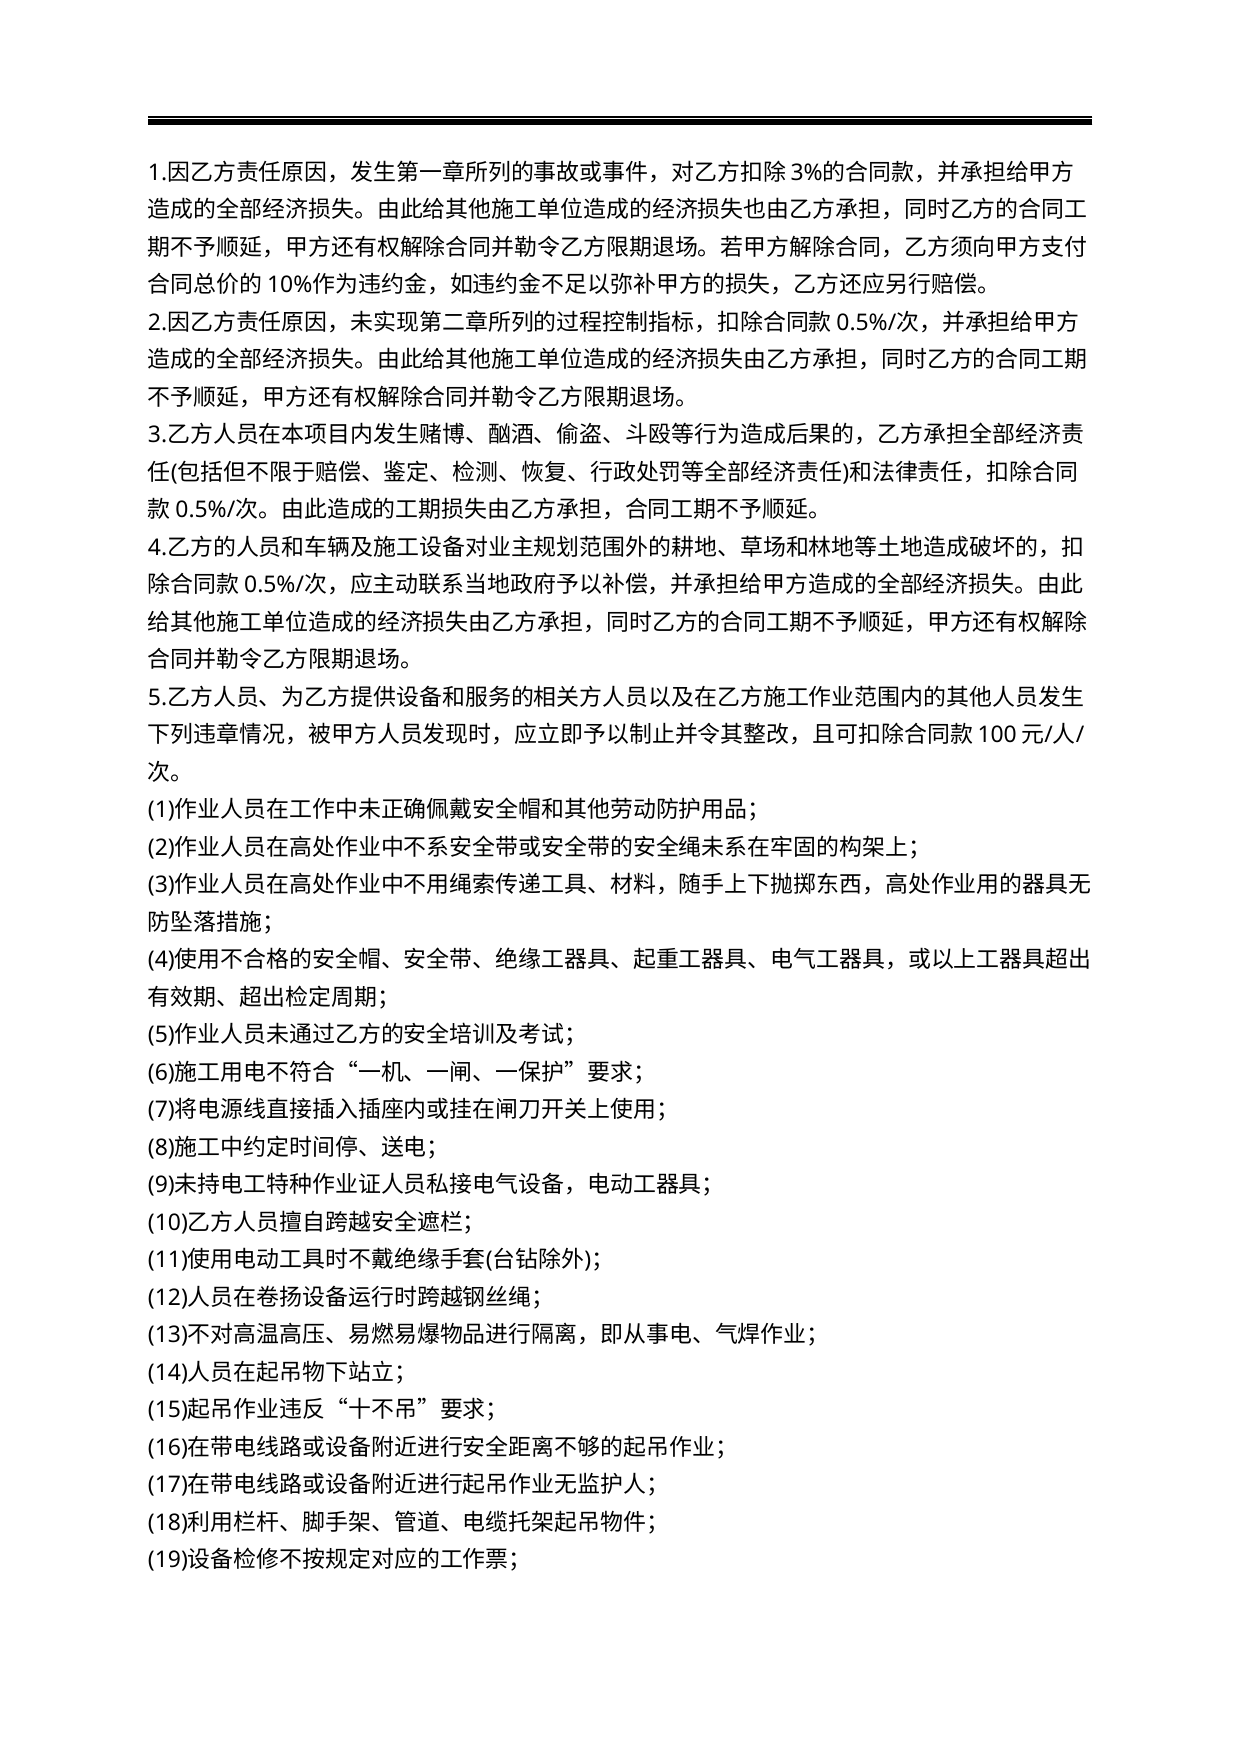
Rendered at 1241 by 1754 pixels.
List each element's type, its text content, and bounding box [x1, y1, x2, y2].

text (18)利用栏杆、脚手架、管道、电缆托架起吊物件； [148, 1500, 1092, 1537]
text (5)作业人员未通过乙方的安全培训及考试； [148, 1012, 1092, 1050]
text (3)作业人员在高处作业中不用绳索传递工具、材料，随手上下抛掷东西，高处作业用的器具无防坠落措施； [148, 862, 1092, 937]
text (13)不对高温高压、易燃易爆物品进行隔离，即从事电、气焊作业； [148, 1312, 1092, 1350]
text (4)使用不合格的安全帽、安全带、绝缘工器具、起重工器具、电气工器具，或以上工器具超出有效期、超出检定周期； [148, 937, 1092, 1012]
text (6)施工用电不符合“一机、一闸、一保护”要求； [148, 1050, 1092, 1087]
text (12)人员在卷扬设备运行时跨越钢丝绳； [148, 1275, 1092, 1312]
text (2)作业人员在高处作业中不系安全带或安全带的安全绳未系在牢固的构架上； [148, 825, 1092, 862]
text (9)未持电工特种作业证人员私接电气设备，电动工器具； [148, 1162, 1092, 1200]
text 2.因乙方责任原因，未实现第二章所列的过程控制指标，扣除合同款0.5%/次，并承担给甲方造成的全部经济损失。由此给其他施工单位造成的经济损失由乙方承担，同时乙方的合同工期不予顺延，甲方还有权解除合同并勒令乙方限期退场。 [148, 300, 1092, 412]
text (11)使用电动工具时不戴绝缘手套(台钻除外)； [148, 1237, 1092, 1275]
text 3.乙方人员在本项目内发生赌博、酗酒、偷盗、斗殴等行为造成后果的，乙方承担全部经济责任(包括但不限于赔偿、鉴定、检测、恢复、行政处罚等全部经济责任)和法律责任，扣除合同款0.5%/次。由此造成的工期损失由乙方承担，合同工期不予顺延。 [148, 412, 1092, 525]
text (14)人员在起吊物下站立； [148, 1350, 1092, 1387]
text (15)起吊作业违反“十不吊”要求； [148, 1387, 1092, 1425]
text (8)施工中约定时间停、送电； [148, 1125, 1092, 1162]
text (17)在带电线路或设备附近进行起吊作业无监护人； [148, 1462, 1092, 1500]
text (16)在带电线路或设备附近进行安全距离不够的起吊作业； [148, 1425, 1092, 1462]
text 4.乙方的人员和车辆及施工设备对业主规划范围外的耕地、草场和林地等土地造成破坏的，扣除合同款0.5%/次，应主动联系当地政府予以补偿，并承担给甲方造成的全部经济损失。由此给其他施工单位造成的经济损失由乙方承担，同时乙方的合同工期不予顺延，甲方还有权解除合同并勒令乙方限期退场。 [148, 525, 1092, 675]
text 1.因乙方责任原因，发生第一章所列的事故或事件，对乙方扣除3%的合同款，并承担给甲方造成的全部经济损失。由此给其他施工单位造成的经济损失也由乙方承担，同时乙方的合同工期不予顺延，甲方还有权解除合同并勒令乙方限期退场。若甲方解除合同，乙方须向甲方支付合同总价的10%作为违约金，如违约金不足以弥补甲方的损失，乙方还应另行赔偿。 [148, 150, 1092, 300]
text (7)将电源线直接插入插座内或挂在闸刀开关上使用； [148, 1087, 1092, 1125]
text (1)作业人员在工作中未正确佩戴安全帽和其他劳动防护用品； [148, 787, 1092, 825]
text (10)乙方人员擅自跨越安全遮栏； [148, 1200, 1092, 1237]
text 5.乙方人员、为乙方提供设备和服务的相关方人员以及在乙方施工作业范围内的其他人员发生下列违章情况，被甲方人员发现时，应立即予以制止并令其整改，且可扣除合同款100元/人/次。 [148, 675, 1092, 787]
text (19)设备检修不按规定对应的工作票； [148, 1537, 1092, 1575]
